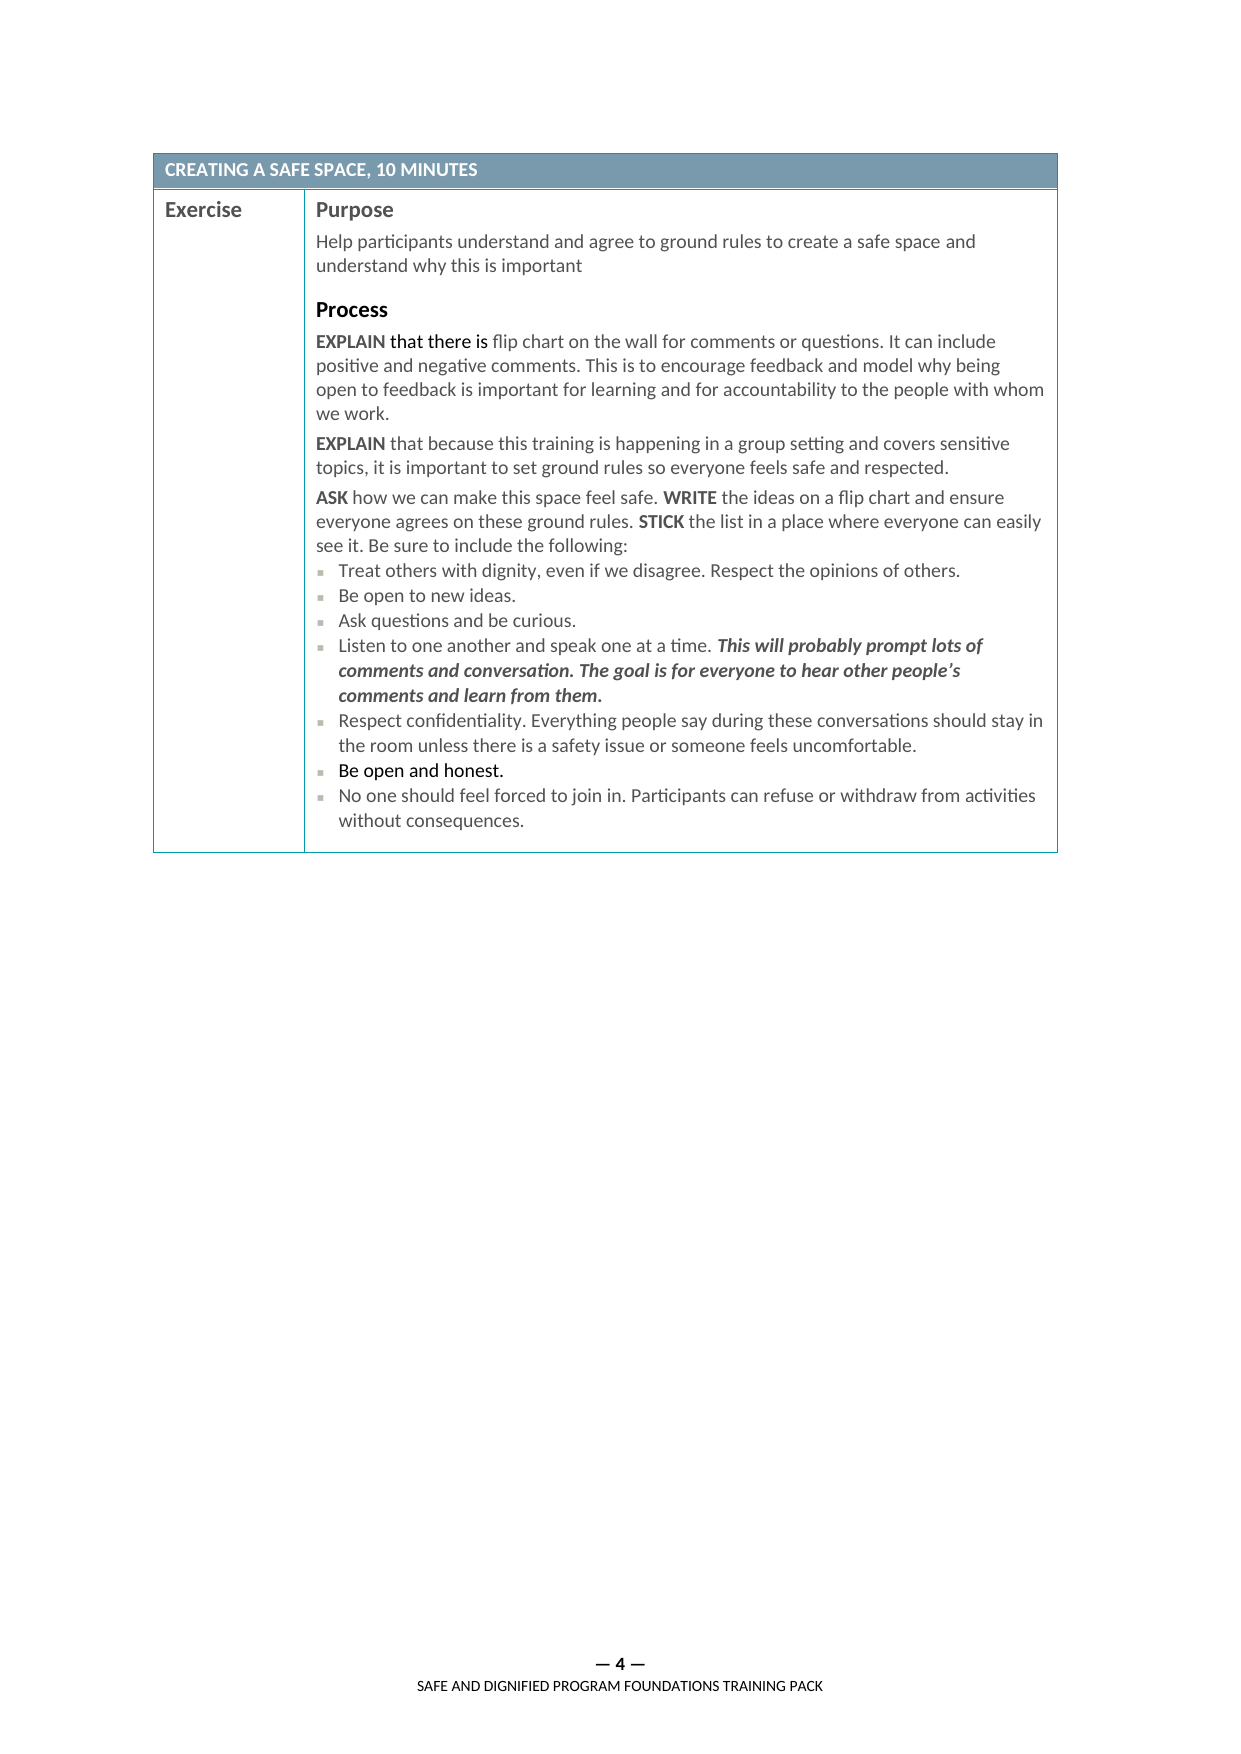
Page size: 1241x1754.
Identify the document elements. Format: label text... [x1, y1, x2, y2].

table_cell Exercise [154, 190, 304, 852]
table_cell Purpose Help participants understand and agree to ground rules to create a safe space and understand why this is important Process EXPLAIN that there is flip chart on the wall for comments or questions. It can include positive and negative comments. This is to encourage feedback and model why being open to feedback is important for learning and for accountability to the people with whom we work. EXPLAIN that because this training is happening in a group setting and covers sensitive topics, it is important to set ground rules so everyone feels safe and respected. ASK how we can make this space feel safe. WRITE the ideas on a flip chart and ensure everyone agrees on these ground rules. STICK the list in a place where everyone can easily see it. Be sure to include the following: Treat others with dignity, even if we disagree. Respect the opinions of others. Be open to new ideas. Ask questions and be curious. Listen to one another and speak one at a time. This will probably prompt lots of comments and conversation. The goal is for everyone to hear other people’s comments and learn from them. Respect confidentiality. Everything people say during these conversations should stay in the room unless there is a safety issue or someone feels uncomfortable. Be open and honest. No one should feel forced to join in. Participants can refuse or withdraw from activities without consequences. [305, 190, 1057, 852]
table_header Creating a safe space, 10 minutes [154, 154, 1057, 188]
